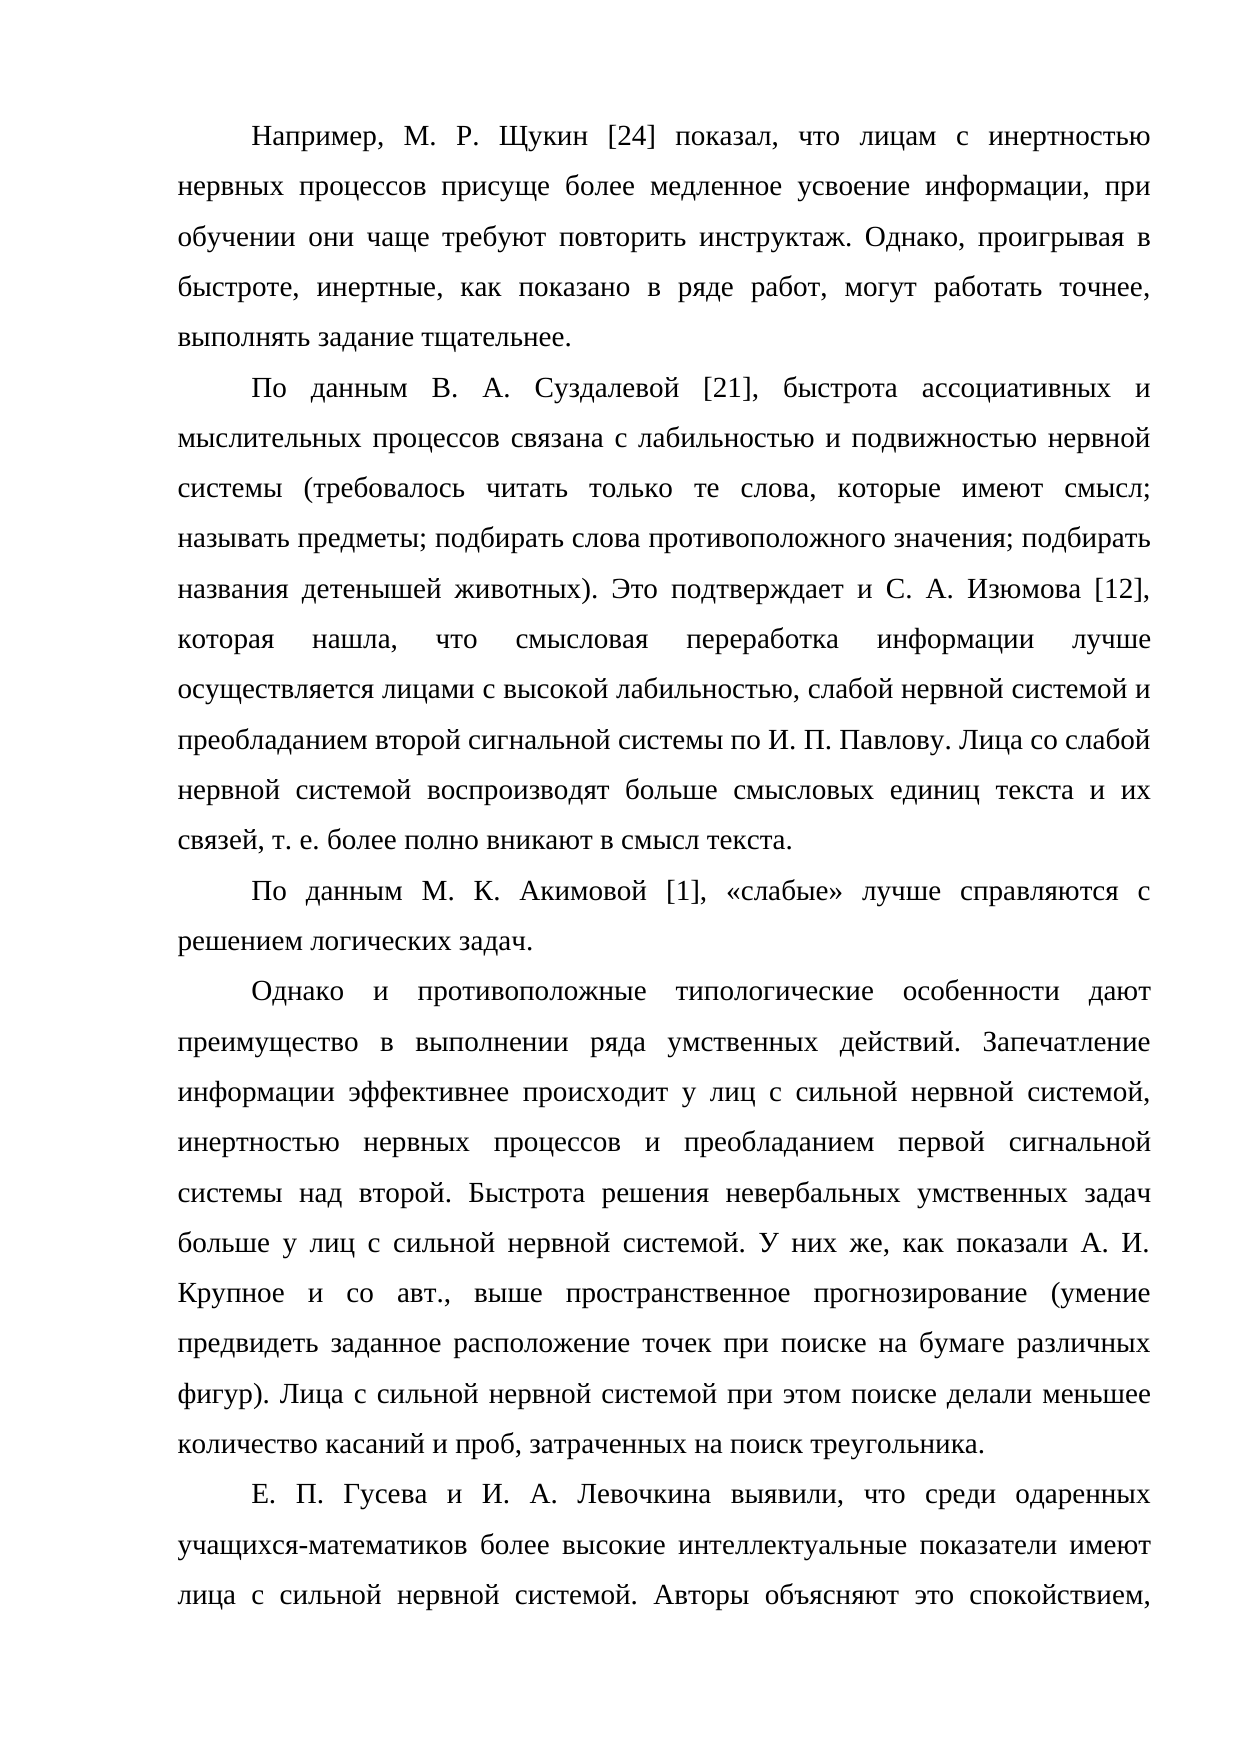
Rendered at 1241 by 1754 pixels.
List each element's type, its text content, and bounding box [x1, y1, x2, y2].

text По данным М. К. Акимовой [1], «слабые» лучше справляются с решением логических задач. [177, 873, 1152, 957]
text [177, 1477, 1152, 1611]
text Однако и противоположные типологические особенности дают преимущество в выполнении ряда умственных действий. Запечатление информации эффективнее происходит у лиц с сильной нервной системой, инертностью нервных процессов и преобладанием первой сигнальной системы над второй. Быстрота решения невербальных умственных задач больше у лиц с сильной нервной системой. У них же, как показали А. И. Крупное и со авт., выше пространственное прогнозирование (умение предвидеть заданное расположение точек при поиске на бумаге различных фигур). Лица с сильной нервной системой при этом поиске делали меньшее количество касаний и проб, затраченных на поиск треугольника. [177, 973, 1152, 1460]
text Например, М. Р. Щукин [24] показал, что лицам с инертностью нервных процессов присуще более медленное усвоение информации, при обучении они чаще требуют повторить инструктаж. Однако, проигрывая в быстроте, инертные, как показано в ряде работ, могут работать точнее, выполнять задание тщательнее. [177, 118, 1152, 353]
text По данным В. А. Суздалевой [21], быстрота ассоциативных и мыслительных процессов связана с лабильностью и подвижностью нервной системы (требовалось читать только те слова, которые имеют смысл; называть предметы; подбирать слова противоположного значения; подбирать названия детенышей животных). Это подтверждает и С. А. Изюмова [12], которая нашла, что смысловая переработка информации лучше осуществляется лицами с высокой лабильностью, слабой нервной системой и преобладанием второй сигнальной системы по И. П. Павлову. Лица со слабой нервной системой воспроизводят больше смысловых единиц текста и их связей, т. е. более полно вникают в смысл текста. [177, 370, 1152, 856]
